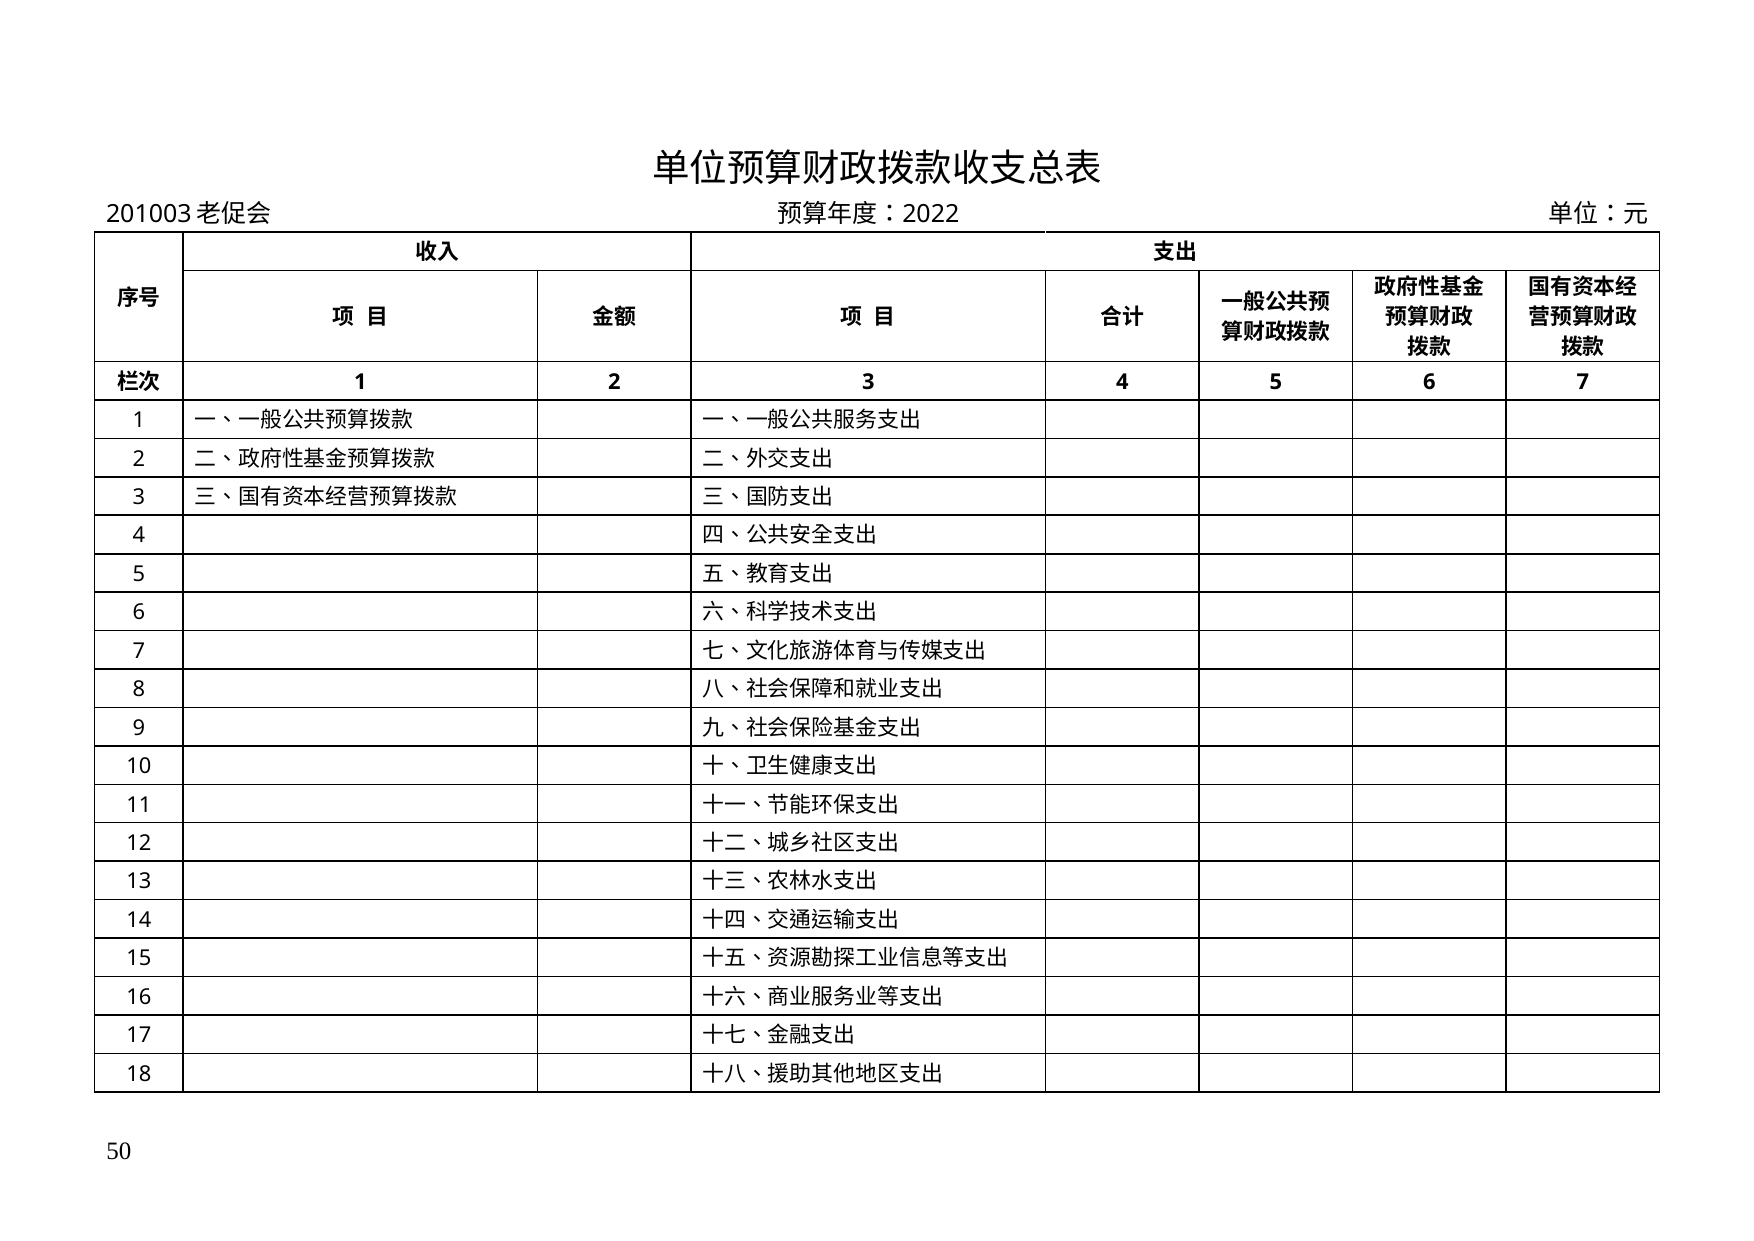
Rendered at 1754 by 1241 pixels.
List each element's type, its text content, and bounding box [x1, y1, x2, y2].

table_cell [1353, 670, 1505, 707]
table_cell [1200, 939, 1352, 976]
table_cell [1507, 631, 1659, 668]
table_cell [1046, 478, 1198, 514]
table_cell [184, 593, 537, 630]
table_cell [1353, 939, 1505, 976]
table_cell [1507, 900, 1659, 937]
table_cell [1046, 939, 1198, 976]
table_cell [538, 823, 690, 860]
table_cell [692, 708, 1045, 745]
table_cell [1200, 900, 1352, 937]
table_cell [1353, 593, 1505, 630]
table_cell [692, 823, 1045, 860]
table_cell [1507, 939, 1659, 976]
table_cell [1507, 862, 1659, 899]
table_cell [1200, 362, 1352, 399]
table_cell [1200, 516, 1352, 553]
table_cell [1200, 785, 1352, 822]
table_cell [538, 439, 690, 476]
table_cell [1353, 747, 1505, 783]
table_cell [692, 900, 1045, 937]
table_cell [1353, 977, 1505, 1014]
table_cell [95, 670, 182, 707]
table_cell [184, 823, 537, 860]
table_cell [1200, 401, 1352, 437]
text 单位预算财政拨款收支总表 [106, 142, 1648, 193]
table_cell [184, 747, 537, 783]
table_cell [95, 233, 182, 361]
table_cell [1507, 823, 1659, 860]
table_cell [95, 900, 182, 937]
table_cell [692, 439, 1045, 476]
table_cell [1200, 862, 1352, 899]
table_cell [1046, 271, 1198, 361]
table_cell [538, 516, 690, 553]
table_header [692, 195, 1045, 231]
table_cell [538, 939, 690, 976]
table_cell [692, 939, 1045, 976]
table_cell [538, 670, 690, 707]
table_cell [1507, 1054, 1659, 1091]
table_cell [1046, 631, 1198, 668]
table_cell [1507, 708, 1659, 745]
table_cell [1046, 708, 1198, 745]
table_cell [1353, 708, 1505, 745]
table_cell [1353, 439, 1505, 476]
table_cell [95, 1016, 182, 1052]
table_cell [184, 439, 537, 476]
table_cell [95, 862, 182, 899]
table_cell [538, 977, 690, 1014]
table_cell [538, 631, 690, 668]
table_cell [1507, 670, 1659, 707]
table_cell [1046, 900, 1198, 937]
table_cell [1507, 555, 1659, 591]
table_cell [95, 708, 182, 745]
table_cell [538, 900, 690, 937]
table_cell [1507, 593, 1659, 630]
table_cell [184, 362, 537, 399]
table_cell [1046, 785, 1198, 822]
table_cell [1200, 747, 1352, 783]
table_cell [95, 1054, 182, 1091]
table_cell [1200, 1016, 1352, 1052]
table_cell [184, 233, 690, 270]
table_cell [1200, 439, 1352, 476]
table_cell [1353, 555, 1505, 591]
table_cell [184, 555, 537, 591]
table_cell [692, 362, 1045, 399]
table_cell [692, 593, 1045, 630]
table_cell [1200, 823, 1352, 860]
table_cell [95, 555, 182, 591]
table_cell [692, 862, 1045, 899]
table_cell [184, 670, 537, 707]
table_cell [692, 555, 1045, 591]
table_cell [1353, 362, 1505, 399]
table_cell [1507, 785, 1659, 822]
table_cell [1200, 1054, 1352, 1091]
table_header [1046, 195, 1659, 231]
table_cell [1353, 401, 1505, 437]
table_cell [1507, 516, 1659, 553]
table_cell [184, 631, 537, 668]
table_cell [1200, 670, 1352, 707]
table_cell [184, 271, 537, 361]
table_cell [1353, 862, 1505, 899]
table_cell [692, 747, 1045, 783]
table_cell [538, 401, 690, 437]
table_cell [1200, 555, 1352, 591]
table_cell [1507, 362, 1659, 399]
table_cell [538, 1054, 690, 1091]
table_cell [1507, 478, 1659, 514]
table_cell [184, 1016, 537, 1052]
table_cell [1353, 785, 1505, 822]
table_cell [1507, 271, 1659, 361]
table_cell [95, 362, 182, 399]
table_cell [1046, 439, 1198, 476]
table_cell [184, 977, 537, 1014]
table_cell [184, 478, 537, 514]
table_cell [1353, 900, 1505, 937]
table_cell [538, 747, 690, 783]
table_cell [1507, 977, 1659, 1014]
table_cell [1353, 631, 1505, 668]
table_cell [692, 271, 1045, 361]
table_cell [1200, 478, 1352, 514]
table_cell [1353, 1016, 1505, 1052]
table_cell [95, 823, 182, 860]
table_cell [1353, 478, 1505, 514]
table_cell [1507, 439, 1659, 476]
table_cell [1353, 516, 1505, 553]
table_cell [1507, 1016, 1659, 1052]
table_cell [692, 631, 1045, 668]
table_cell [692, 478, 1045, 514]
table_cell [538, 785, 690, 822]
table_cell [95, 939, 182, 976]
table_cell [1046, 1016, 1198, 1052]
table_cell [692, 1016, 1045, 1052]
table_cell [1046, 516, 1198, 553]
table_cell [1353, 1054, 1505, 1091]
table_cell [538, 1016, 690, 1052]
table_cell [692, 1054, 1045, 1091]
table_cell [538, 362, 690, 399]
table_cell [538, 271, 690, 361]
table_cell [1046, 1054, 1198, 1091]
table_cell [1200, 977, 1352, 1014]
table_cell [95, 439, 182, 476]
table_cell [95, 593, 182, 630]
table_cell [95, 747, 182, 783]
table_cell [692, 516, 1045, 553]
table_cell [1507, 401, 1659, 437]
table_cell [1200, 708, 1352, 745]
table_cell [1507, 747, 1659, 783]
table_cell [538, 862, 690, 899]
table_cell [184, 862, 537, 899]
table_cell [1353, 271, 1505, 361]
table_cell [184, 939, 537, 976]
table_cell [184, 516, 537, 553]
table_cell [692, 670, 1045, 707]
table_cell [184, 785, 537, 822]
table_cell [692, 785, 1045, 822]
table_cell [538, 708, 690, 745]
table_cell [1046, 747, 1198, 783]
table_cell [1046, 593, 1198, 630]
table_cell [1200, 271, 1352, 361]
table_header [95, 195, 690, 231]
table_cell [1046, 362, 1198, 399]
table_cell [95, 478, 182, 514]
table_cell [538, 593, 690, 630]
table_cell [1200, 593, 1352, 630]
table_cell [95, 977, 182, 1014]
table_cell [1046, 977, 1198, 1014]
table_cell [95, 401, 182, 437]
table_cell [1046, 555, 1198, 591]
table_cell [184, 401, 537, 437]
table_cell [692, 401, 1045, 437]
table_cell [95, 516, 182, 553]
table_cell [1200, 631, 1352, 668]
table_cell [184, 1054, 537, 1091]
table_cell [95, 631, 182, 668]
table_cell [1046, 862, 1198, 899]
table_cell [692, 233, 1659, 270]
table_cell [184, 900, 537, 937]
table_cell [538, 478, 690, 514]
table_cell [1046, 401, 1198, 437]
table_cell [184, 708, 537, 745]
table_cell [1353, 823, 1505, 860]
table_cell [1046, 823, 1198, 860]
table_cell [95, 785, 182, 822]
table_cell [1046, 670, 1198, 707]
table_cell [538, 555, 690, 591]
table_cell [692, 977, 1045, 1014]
